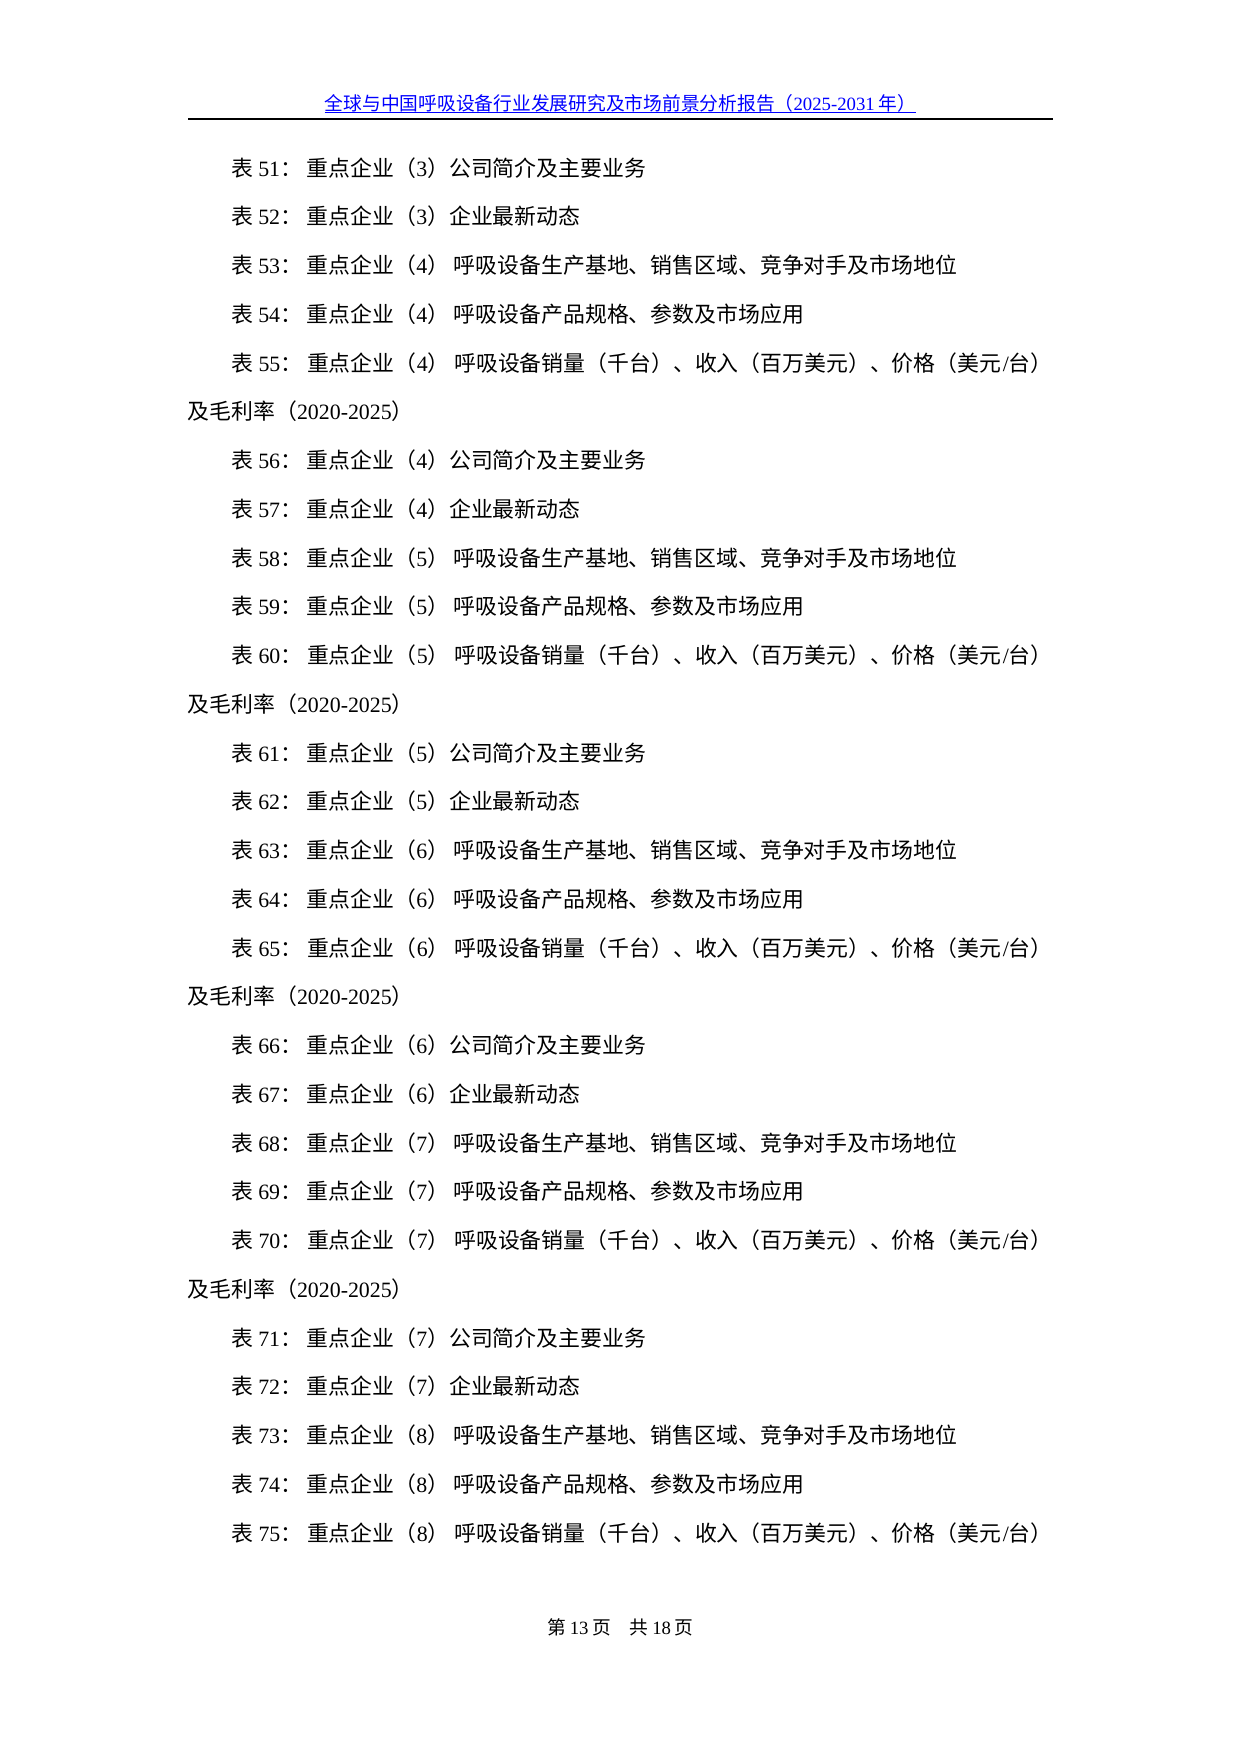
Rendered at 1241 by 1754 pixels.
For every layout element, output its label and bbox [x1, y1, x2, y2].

text [187, 150, 1053, 1548]
